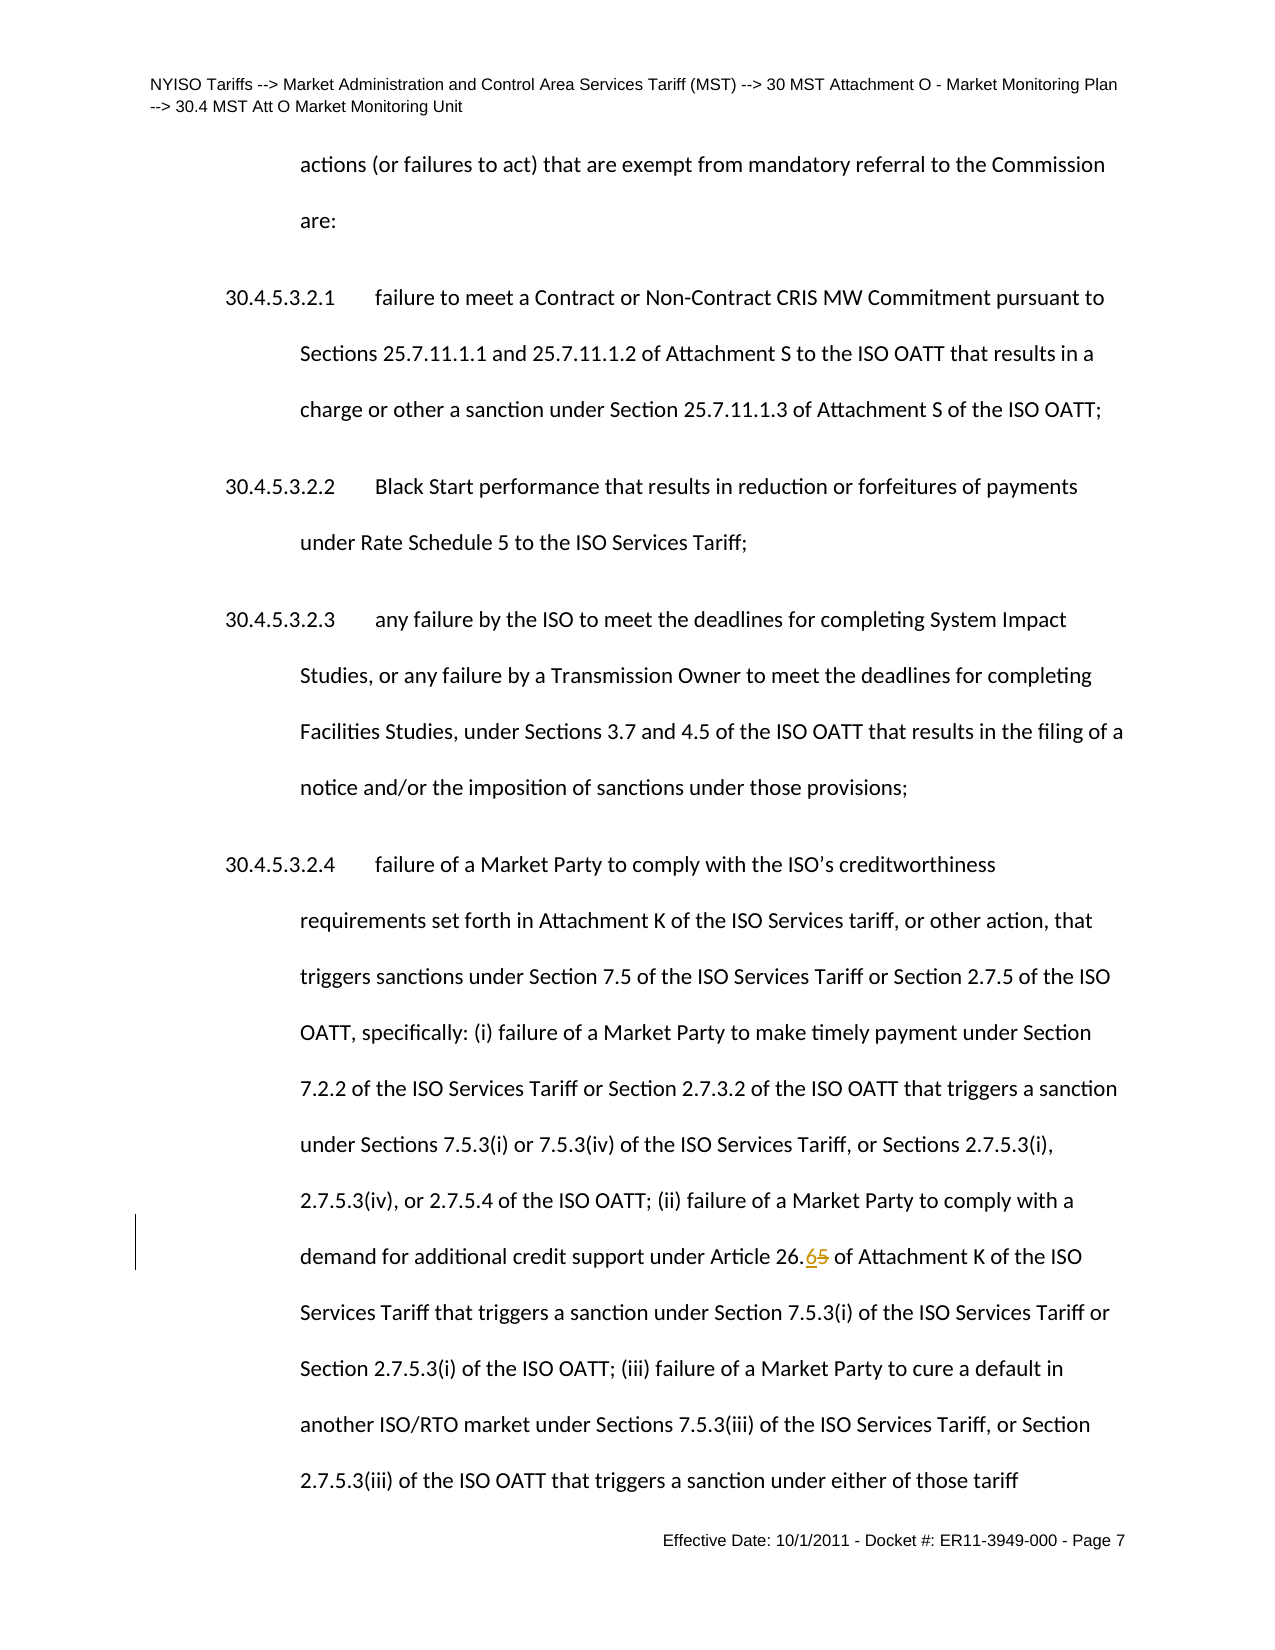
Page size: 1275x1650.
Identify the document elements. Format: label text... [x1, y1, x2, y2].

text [225, 150, 1125, 234]
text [225, 850, 1125, 1494]
text 30.4.5.3.2.3 any failure by the ISO to meet the deadlines for completing System Impact Studies, or any failure by a Transmission Owner to meet the deadlines for completing Facilities Studies, under Sections 3.7 and 4.5 of the ISO OATT that results in the filing of a notice and/or the imposition of sanctions under those provisions; [225, 605, 1125, 801]
text 30.4.5.3.2.1 failure to meet a Contract or Non-Contract CRIS MW Commitment pursuant to Sections 25.7.11.1.1 and 25.7.11.1.2 of Attachment S to the ISO OATT that results in a charge or other a sanction under Section 25.7.11.1.3 of Attachment S of the ISO OATT; [225, 283, 1125, 423]
text 30.4.5.3.2.2 Black Start performance that results in reduction or forfeitures of payments under Rate Schedule 5 to the ISO Services Tariff; [225, 472, 1125, 556]
